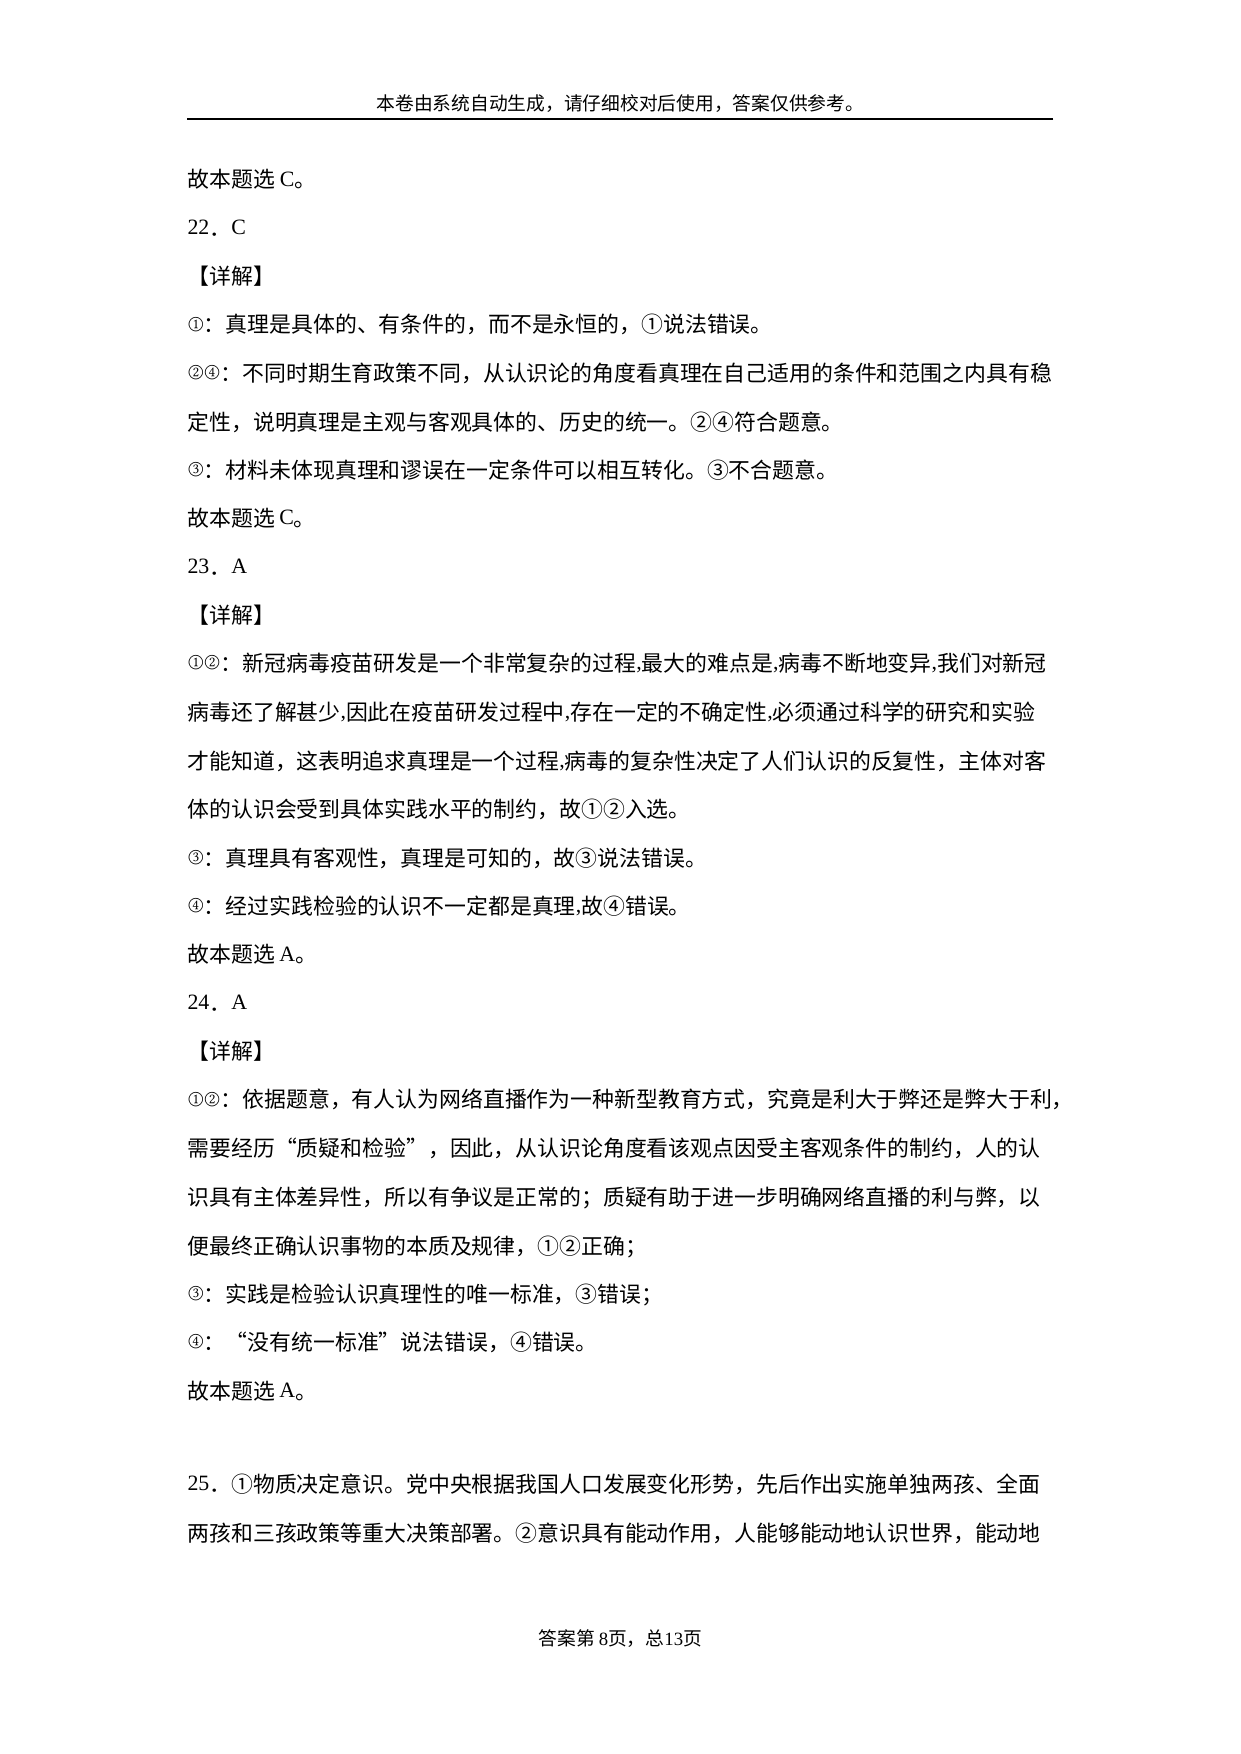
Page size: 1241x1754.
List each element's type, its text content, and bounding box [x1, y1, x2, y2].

text ③：材料未体现真理和谬误在一定条件可以相互转化。③不合题意。 [187, 452, 1053, 485]
text ①②：新冠病毒疫苗研发是一个非常复杂的过程,最大的难点是,病毒不断地变异,我们对新冠病毒还了解甚少,因此在疫苗研发过程中,存在一定的不确定性,必须通过科学的研究和实验才能知道，这表明追求真理是一个过程,病毒的复杂性决定了人们认识的反复性，主体对客体的认识会受到具体实践水平的制约，故①②入选。 [187, 646, 1053, 824]
text ③：真理具有客观性，真理是可知的，故③说法错误。 [187, 840, 1053, 873]
text 故本题选A。 [187, 1373, 1053, 1406]
text 【详解】 [187, 1034, 1053, 1066]
text 故本题选C。 [187, 501, 1053, 533]
text 24．A [187, 985, 1053, 1018]
text ④：经过实践检验的认识不一定都是真理,故④错误。 [187, 889, 1053, 921]
text 【详解】 [187, 597, 1053, 630]
text ①：真理是具体的、有条件的，而不是永恒的，①说法错误。 [187, 307, 1053, 339]
text 22．C [187, 210, 1053, 243]
text ①②：依据题意，有人认为网络直播作为一种新型教育方式，究竟是利大于弊还是弊大于利，需要经历“质疑和检验”，因此，从认识论角度看该观点因受主客观条件的制约，人的认识具有主体差异性，所以有争议是正常的；质疑有助于进一步明确网络直播的利与弊，以便最终正确认识事物的本质及规律，①②正确； [187, 1082, 1053, 1261]
text 故本题选A。 [187, 937, 1053, 969]
text 【详解】 [187, 259, 1053, 291]
text 故本题选 C。 [187, 162, 1053, 194]
text ④：“没有统一标准”说法错误，④错误。 [187, 1325, 1053, 1357]
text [187, 1467, 1053, 1548]
text ③：实践是检验认识真理性的唯一标准，③错误； [187, 1277, 1053, 1309]
text ②④：不同时期生育政策不同，从认识论的角度看真理在自己适用的条件和范围之内具有稳定性，说明真理是主观与客观具体的、历史的统一。②④符合题意。 [187, 355, 1053, 437]
text 23．A [187, 549, 1053, 582]
